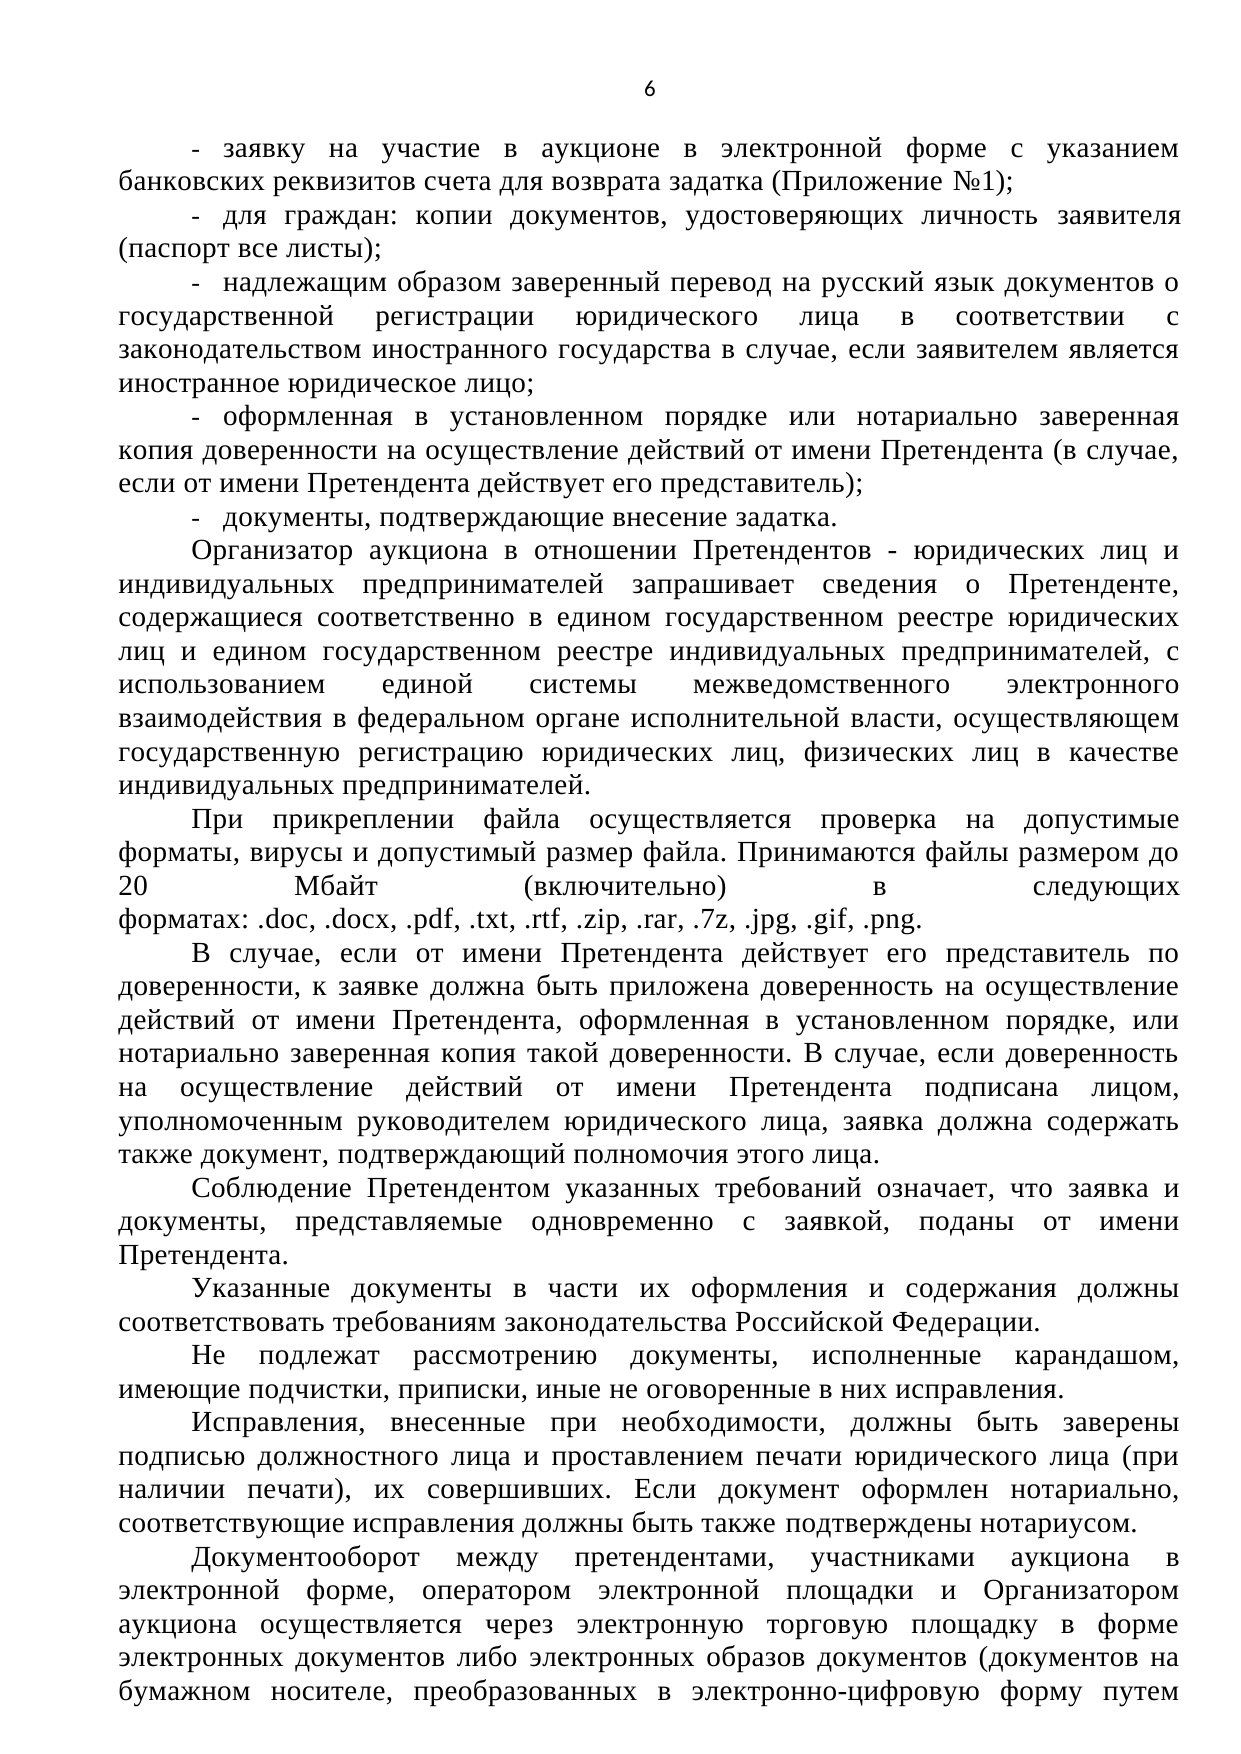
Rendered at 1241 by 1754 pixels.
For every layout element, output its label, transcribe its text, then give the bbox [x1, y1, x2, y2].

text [118, 1539, 1181, 1706]
text Не подлежат рассмотрению документы, исполненные карандашом, имеющие подчистки, приписки, иные не оговоренные в них исправления. [118, 1337, 1181, 1404]
text При прикреплении файла осуществляется проверка на допустимые форматы, вирусы и допустимый размер файла. Принимаются файлы размером до 20 Мбайт (включительно) в следующих форматах: .doc, .docx, .pdf, .txt, .rtf, .zip, .rar, .7z, .jpg, .gif, .png. [118, 801, 1181, 935]
list оформленная в установленном порядке или нотариально заверенная копия доверенности на осуществление действий от имени Претендента (в случае, если от имени Претендента действует его представитель); [118, 398, 1181, 499]
list надлежащим образом заверенный перевод на русский язык документов о государственной регистрации юридического лица в соответствии с законодательством иностранного государства в случае, если заявителем является иностранное юридическое лицо; [118, 264, 1181, 398]
list заявку на участие в аукционе в электронной форме с указанием банковских реквизитов счета для возврата задатка (Приложение №1); [118, 130, 1181, 197]
list для граждан: копии документов, удостоверяющих личность заявителя (паспорт все листы); [118, 197, 1181, 264]
list документы, подтверждающие внесение задатка. [118, 499, 1181, 532]
text Соблюдение Претендентом указанных требований означает, что заявка и документы, представляемые одновременно с заявкой, поданы от имени Претендента. [118, 1170, 1181, 1270]
text Указанные документы в части их оформления и содержания должны соответствовать требованиям законодательства Российской Федерации. [118, 1270, 1181, 1337]
text Исправления, внесенные при необходимости, должны быть заверены подписью должностного лица и проставлением печати юридического лица (при наличии печати), их совершивших. Если документ оформлен нотариально, соответствующие исправления должны быть также подтверждены нотариусом. [118, 1404, 1181, 1539]
text В случае, если от имени Претендента действует его представитель по доверенности, к заявке должна быть приложена доверенность на осуществление действий от имени Претендента, оформленная в установленном порядке, или нотариально заверенная копия такой доверенности. В случае, если доверенность на осуществление действий от имени Претендента подписана лицом, уполномоченным руководителем юридического лица, заявка должна содержать также документ, подтверждающий полномочия этого лица. [118, 935, 1181, 1170]
text Организатор аукциона в отношении Претендентов - юридических лиц и индивидуальных предпринимателей запрашивает сведения о Претенденте, содержащиеся соответственно в едином государственном реестре юридических лиц и едином государственном реестре индивидуальных предпринимателей, с использованием единой системы межведомственного электронного взаимодействия в федеральном органе исполнительной власти, осуществляющем государственную регистрацию юридических лиц, физических лиц в качестве индивидуальных предпринимателей. [118, 532, 1181, 801]
